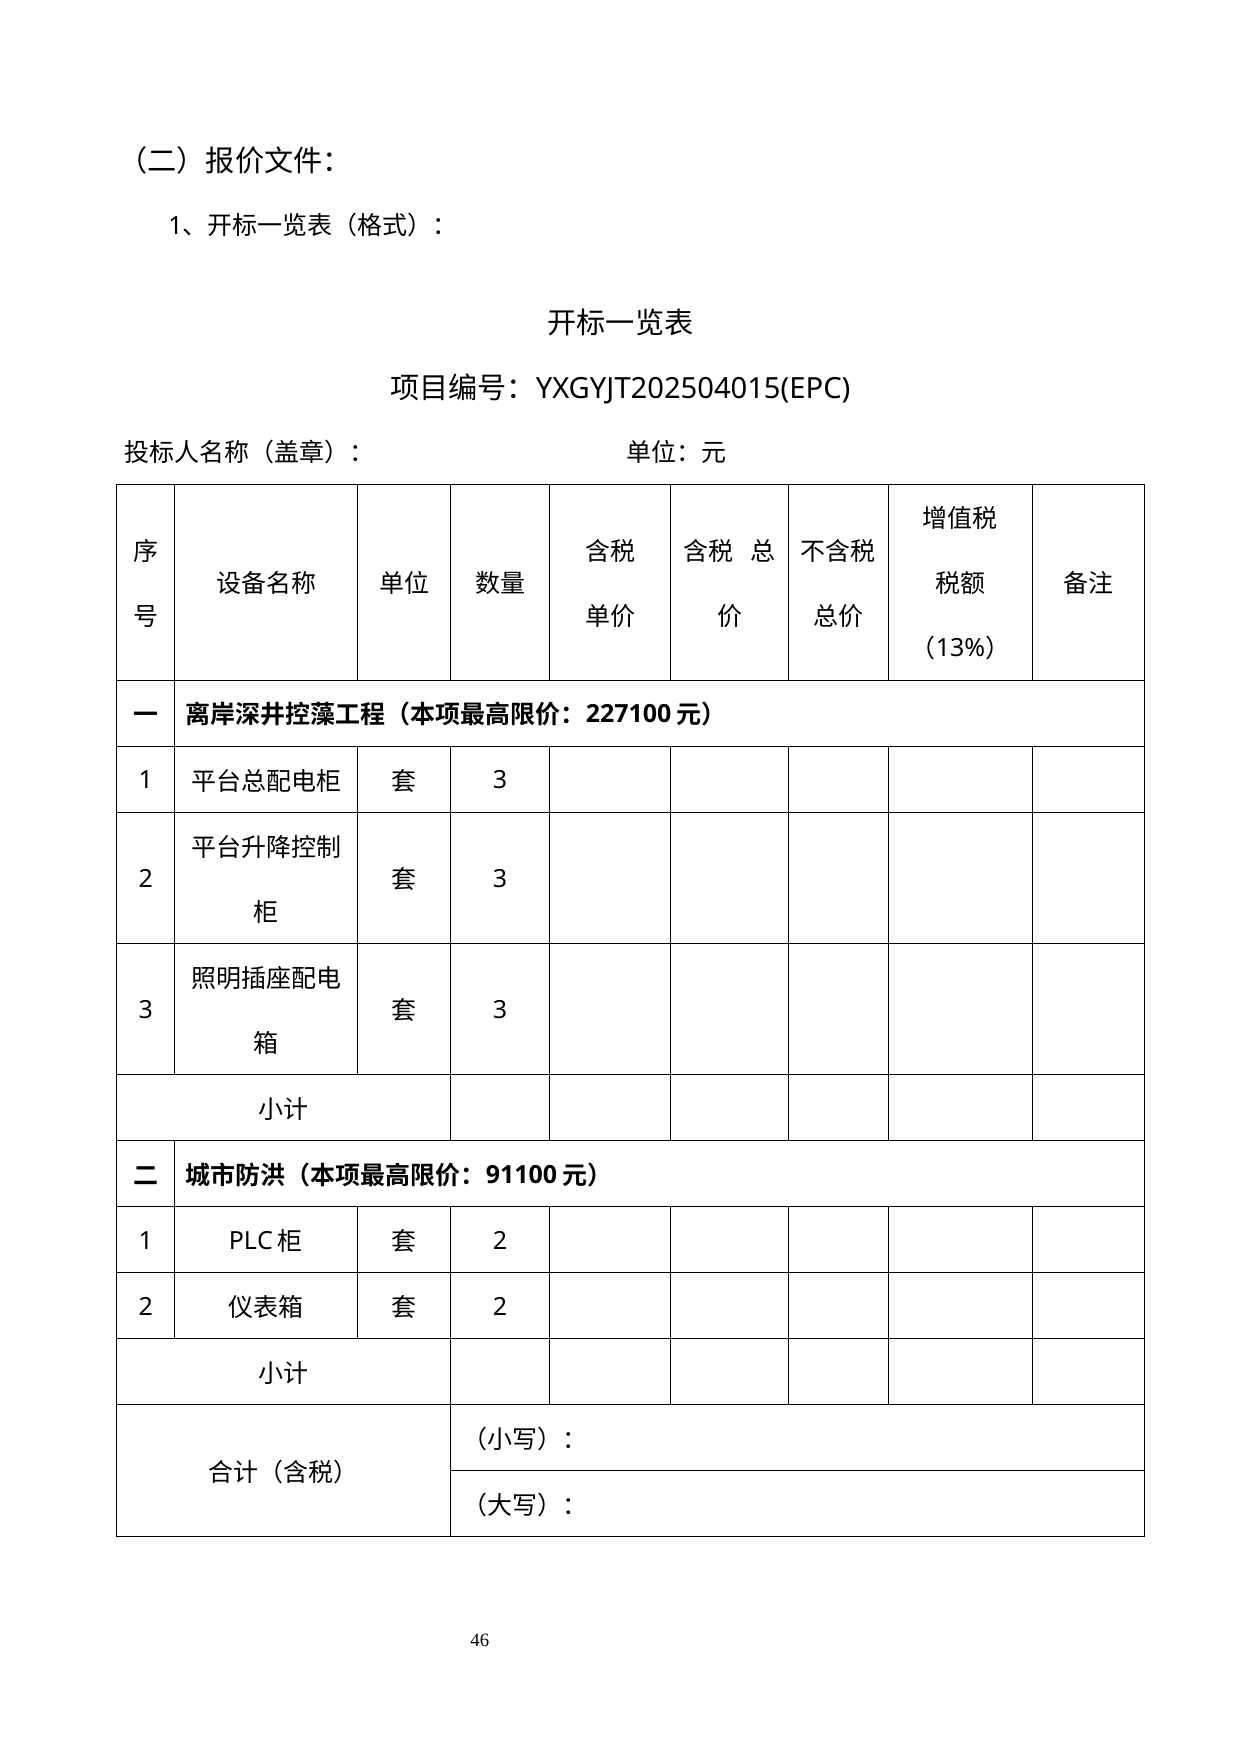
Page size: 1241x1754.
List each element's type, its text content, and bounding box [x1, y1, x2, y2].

table_cell [1033, 944, 1144, 1074]
table_header 不含税 总价 [789, 485, 888, 679]
table_cell [451, 1339, 549, 1404]
table_cell 2 [451, 1207, 549, 1272]
text 1、开标一览表（格式）： [118, 191, 1122, 256]
table_cell 仪表箱 [175, 1273, 357, 1338]
table_cell [671, 747, 788, 812]
table_header 备注 [1033, 485, 1144, 679]
table_cell 二 [117, 1141, 174, 1206]
table_cell 小计 [117, 1339, 450, 1404]
table_header 设备名称 [175, 485, 357, 679]
table_cell [789, 1207, 888, 1272]
table_cell [889, 813, 1032, 943]
table_cell [789, 747, 888, 812]
table_cell PLC柜 [175, 1207, 357, 1272]
text （二）报价文件： [118, 126, 1122, 191]
table_cell 一 [117, 681, 174, 746]
table_cell 小计 [117, 1075, 450, 1140]
table_header 单位 [358, 485, 450, 679]
table_cell 1 [117, 1207, 174, 1272]
table_cell [889, 1339, 1032, 1404]
table_cell 合计（含税） [117, 1405, 450, 1536]
table_cell 2 [451, 1273, 549, 1338]
table_cell [789, 1273, 888, 1338]
table_cell [550, 1075, 670, 1140]
table_cell [889, 1273, 1032, 1338]
table_cell 3 [451, 944, 549, 1074]
table_cell 离岸深井控藻工程（本项最高限价：227100元） [175, 681, 1144, 746]
table_cell 套 [358, 813, 450, 943]
table_cell 照明插座配电箱 [175, 944, 357, 1074]
table_cell [1033, 747, 1144, 812]
table_cell 3 [451, 813, 549, 943]
table_cell 套 [358, 944, 450, 1074]
table_cell 3 [451, 747, 549, 812]
table_header 序号 [117, 485, 174, 679]
table_cell [889, 1075, 1032, 1140]
table_cell [789, 1075, 888, 1140]
table_header 含税 总价 [671, 485, 788, 679]
table_cell 套 [358, 1273, 450, 1338]
table_header 数量 [451, 485, 549, 679]
table_cell 平台总配电柜 [175, 747, 357, 812]
table_cell [789, 1339, 888, 1404]
table_cell 套 [358, 747, 450, 812]
table_cell [550, 1339, 670, 1404]
table_cell [789, 944, 888, 1074]
table_cell [789, 813, 888, 943]
text 投标人名称（盖章）： 单位：元 [118, 418, 1122, 483]
table_cell [671, 1207, 788, 1272]
table_cell [550, 1207, 670, 1272]
table_cell [889, 747, 1032, 812]
table_cell [550, 944, 670, 1074]
table_cell [451, 1075, 549, 1140]
table_cell [1033, 1273, 1144, 1338]
table_header 含税 单价 [550, 485, 670, 679]
table_cell [550, 1273, 670, 1338]
table_cell 1 [117, 747, 174, 812]
table_cell [1033, 1075, 1144, 1140]
table_cell （大写）： [451, 1471, 1144, 1536]
table_header 增值税 税额 （13%） [889, 485, 1032, 679]
table_cell [1033, 813, 1144, 943]
table_cell [671, 944, 788, 1074]
table_cell [889, 1207, 1032, 1272]
table_cell [671, 1273, 788, 1338]
table_cell [671, 1339, 788, 1404]
table_cell [1033, 1207, 1144, 1272]
table_cell 套 [358, 1207, 450, 1272]
table_cell 城市防洪（本项最高限价：91100元） [175, 1141, 1144, 1206]
table_cell [671, 1075, 788, 1140]
table_cell 平台升降控制柜 [175, 813, 357, 943]
table_cell [671, 813, 788, 943]
table_cell [550, 747, 670, 812]
table_cell [1033, 1339, 1144, 1404]
table_cell [889, 944, 1032, 1074]
table_cell （小写）： [451, 1405, 1144, 1470]
table_cell 2 [117, 1273, 174, 1338]
text 项目编号：YXGYJT202504015(EPC) [118, 353, 1122, 418]
table_cell 2 [117, 813, 174, 943]
table_cell 3 [117, 944, 174, 1074]
text 开标一览表 [118, 288, 1122, 353]
table_cell [550, 813, 670, 943]
